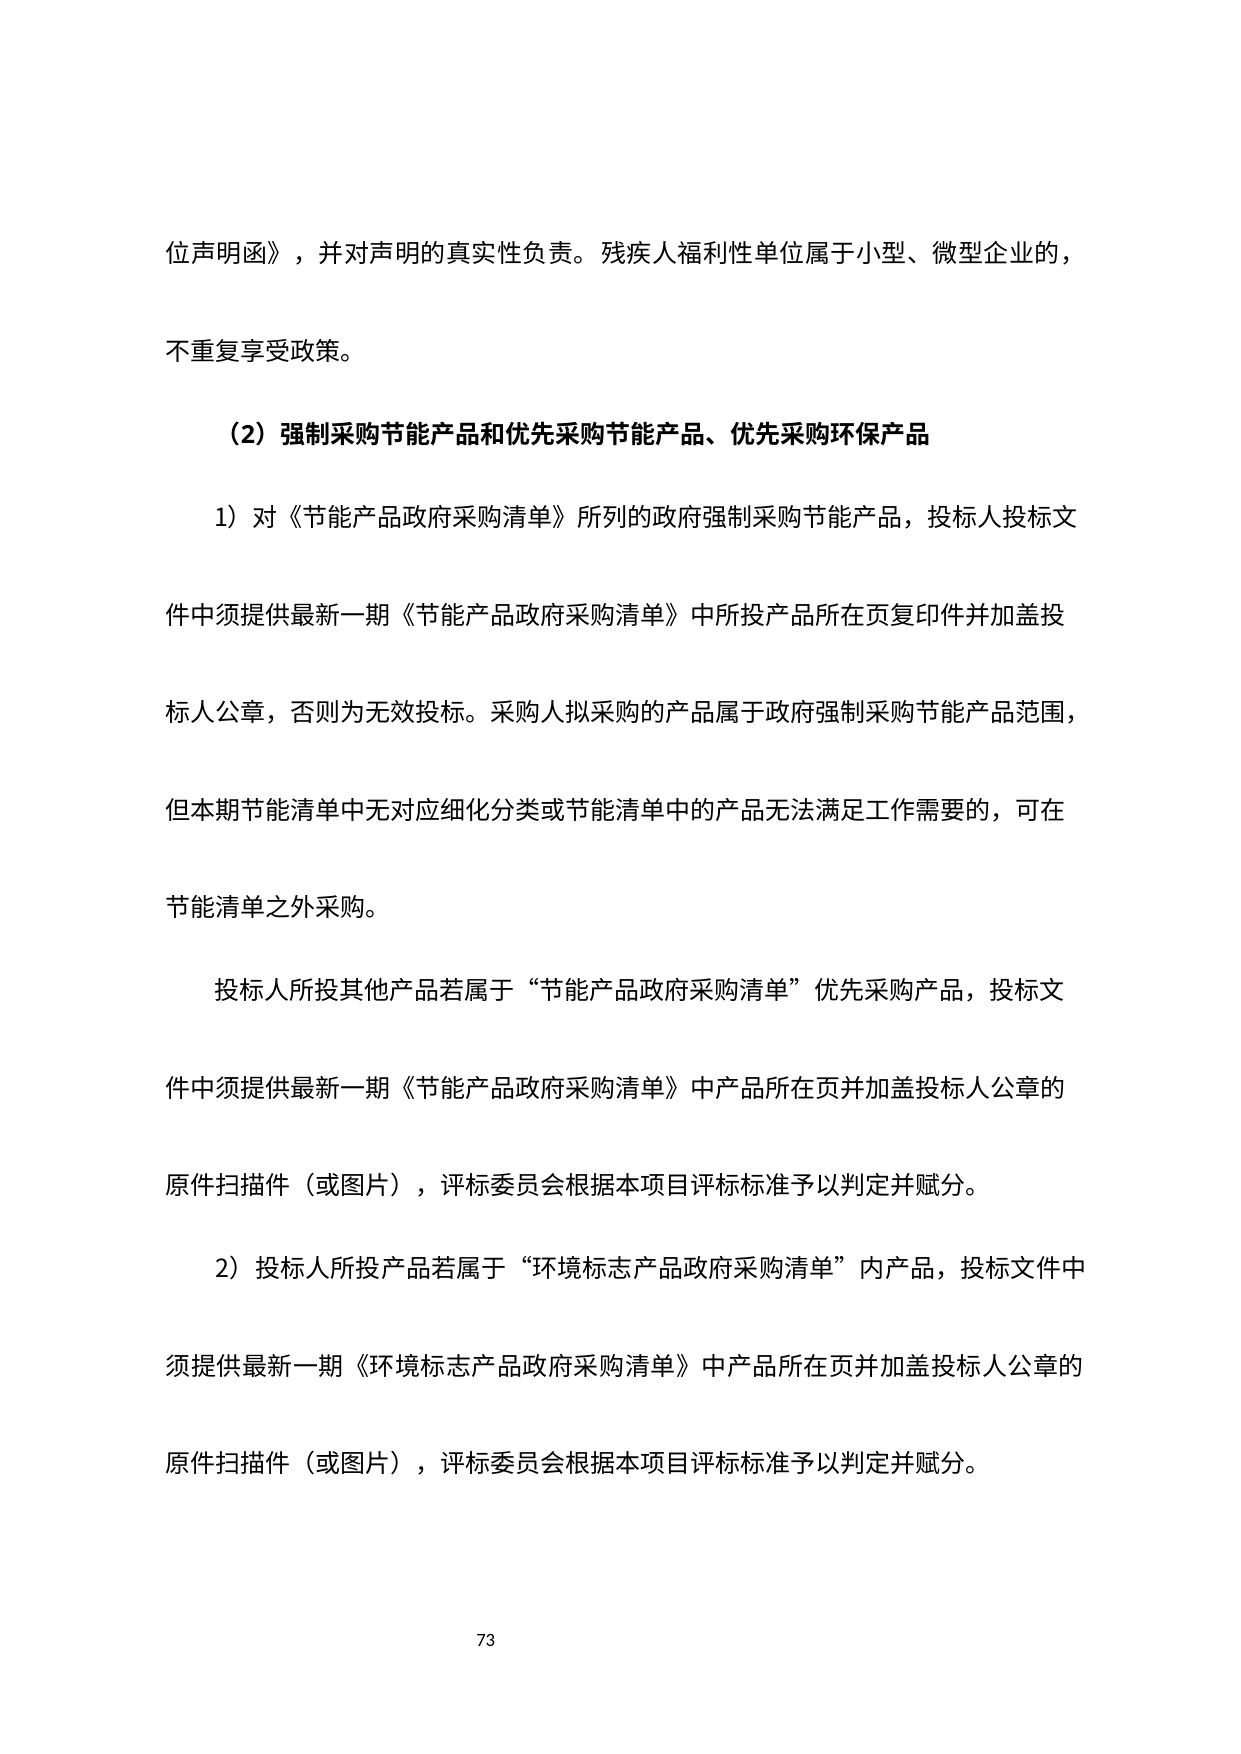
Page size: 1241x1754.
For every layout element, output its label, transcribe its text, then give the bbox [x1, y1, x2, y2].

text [165, 219, 1087, 382]
text 1）对《节能产品政府采购清单》所列的政府强制采购节能产品，投标人投标文件中须提供最新一期《节能产品政府采购清单》中所投产品所在页复印件并加盖投标人公章，否则为无效投标。采购人拟采购的产品属于政府强制采购节能产品范围，但本期节能清单中无对应细化分类或节能清单中的产品无法满足工作需要的，可在节能清单之外采购。 [165, 483, 1087, 938]
text 投标人所投其他产品若属于“节能产品政府采购清单”优先采购产品，投标文件中须提供最新一期《节能产品政府采购清单》中产品所在页并加盖投标人公章的原件扫描件（或图片），评标委员会根据本项目评标标准予以判定并赋分。 [165, 956, 1087, 1216]
text 2）投标人所投产品若属于“环境标志产品政府采购清单”内产品，投标文件中须提供最新一期《环境标志产品政府采购清单》中产品所在页并加盖投标人公章的原件扫描件（或图片），评标委员会根据本项目评标标准予以判定并赋分。 [165, 1234, 1087, 1494]
text （2）强制采购节能产品和优先采购节能产品、优先采购环保产品 [165, 400, 1087, 465]
